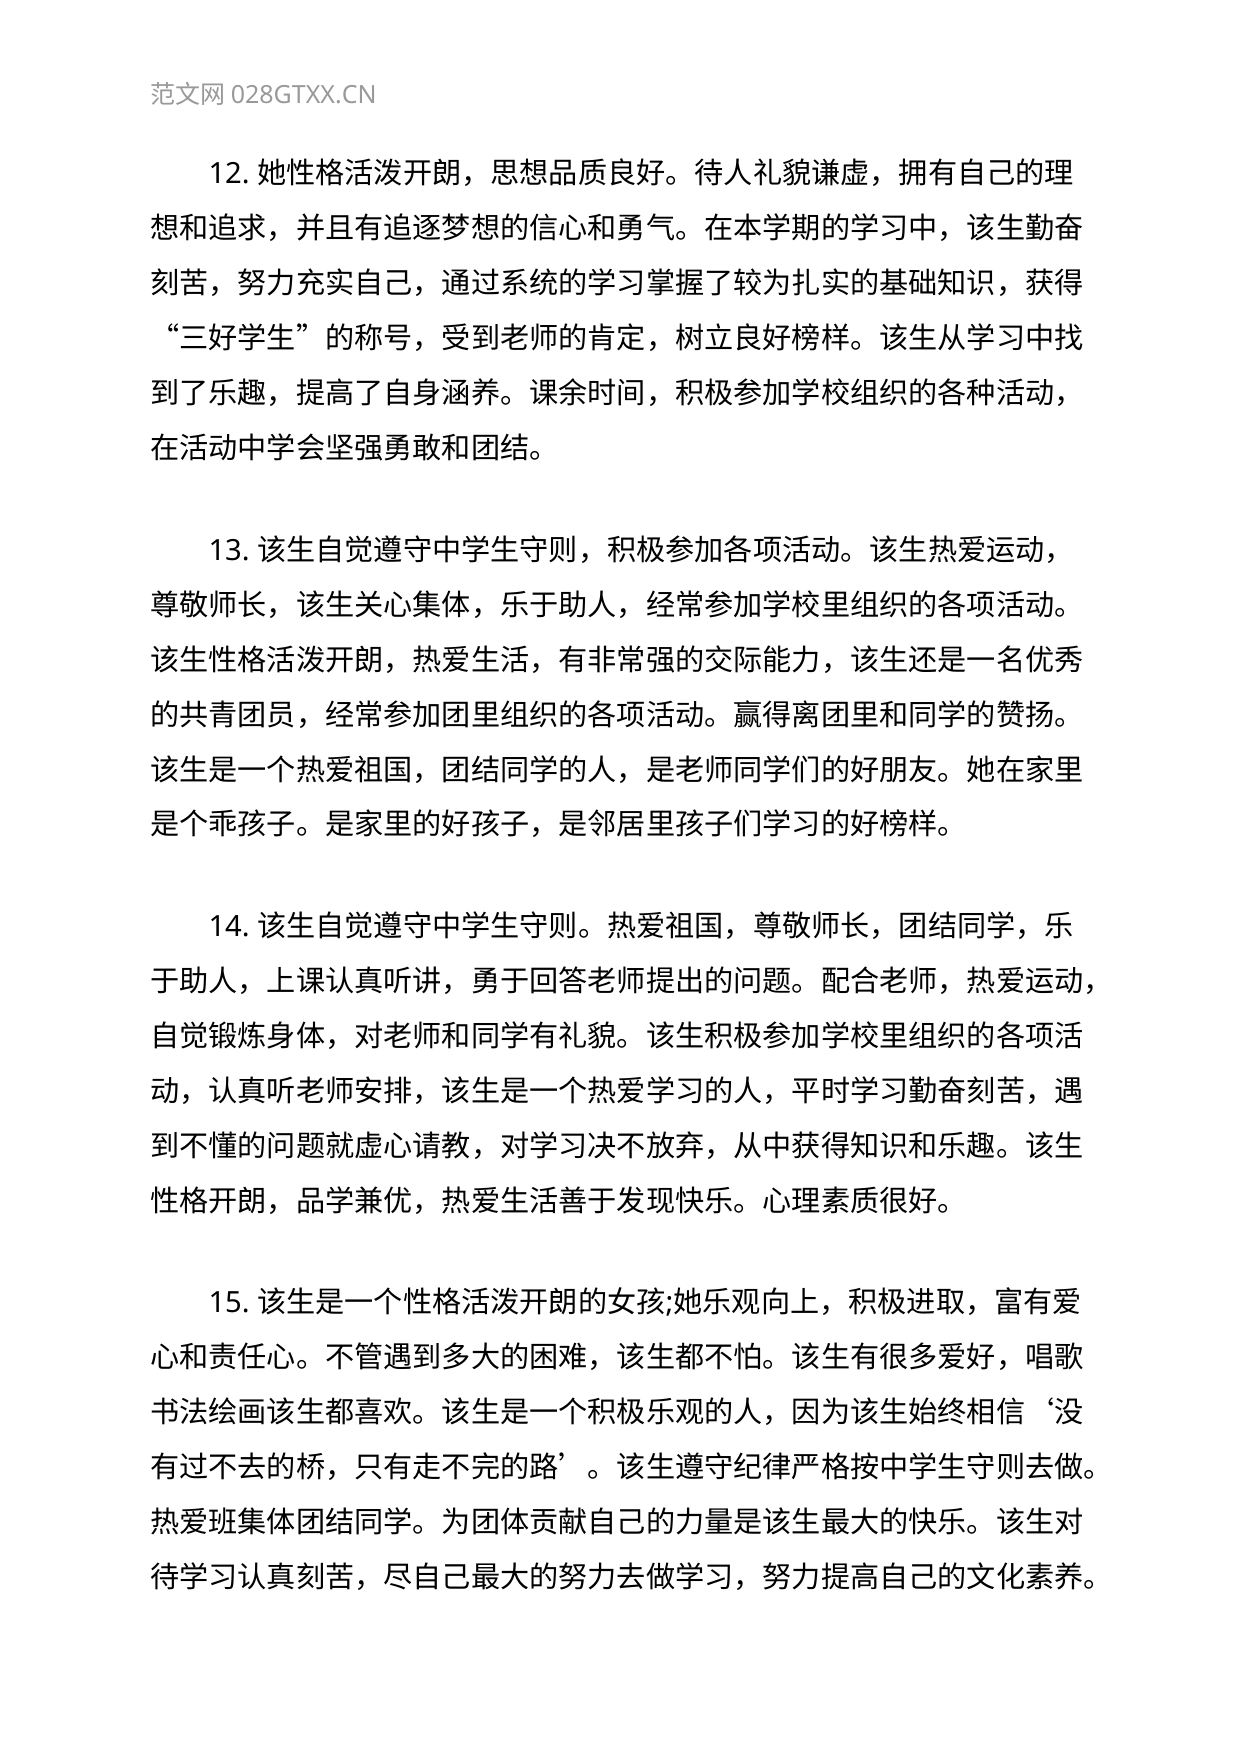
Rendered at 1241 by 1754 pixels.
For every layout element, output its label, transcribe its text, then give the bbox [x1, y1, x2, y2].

text 15. 该生是一个性格活泼开朗的女孩;她乐观向上，积极进取，富有爱心和责任心。不管遇到多大的困难，该生都不怕。该生有很多爱好，唱歌书法绘画该生都喜欢。该生是一个积极乐观的人，因为该生始终相信‘没有过不去的桥，只有走不完的路’。该生遵守纪律严格按中学生守则去做。热爱班集体团结同学。为团体贡献自己的力量是该生最大的快乐。该生对待学习认真刻苦，尽自己最大的努力去做学习，努力提高自己的文化素养。 [150, 1279, 1090, 1596]
text 13. 该生自觉遵守中学生守则，积极参加各项活动。该生热爱运动，尊敬师长，该生关心集体，乐于助人，经常参加学校里组织的各项活动。该生性格活泼开朗，热爱生活，有非常强的交际能力，该生还是一名优秀的共青团员，经常参加团里组织的各项活动。赢得离团里和同学的赞扬。该生是一个热爱祖国，团结同学的人，是老师同学们的好朋友。她在家里是个乖孩子。是家里的好孩子，是邻居里孩子们学习的好榜样。 [150, 526, 1090, 843]
text 14. 该生自觉遵守中学生守则。热爱祖国，尊敬师长，团结同学，乐于助人，上课认真听讲，勇于回答老师提出的问题。配合老师，热爱运动，自觉锻炼身体，对老师和同学有礼貌。该生积极参加学校里组织的各项活动，认真听老师安排，该生是一个热爱学习的人，平时学习勤奋刻苦，遇到不懂的问题就虚心请教，对学习决不放弃，从中获得知识和乐趣。该生性格开朗，品学兼优，热爱生活善于发现快乐。心理素质很好。 [150, 903, 1090, 1219]
text 12. 她性格活泼开朗，思想品质良好。待人礼貌谦虚，拥有自己的理想和追求，并且有追逐梦想的信心和勇气。在本学期的学习中，该生勤奋刻苦，努力充实自己，通过系统的学习掌握了较为扎实的基础知识，获得“三好学生”的称号，受到老师的肯定，树立良好榜样。该生从学习中找到了乐趣，提高了自身涵养。课余时间，积极参加学校组织的各种活动，在活动中学会坚强勇敢和团结。 [150, 150, 1090, 467]
